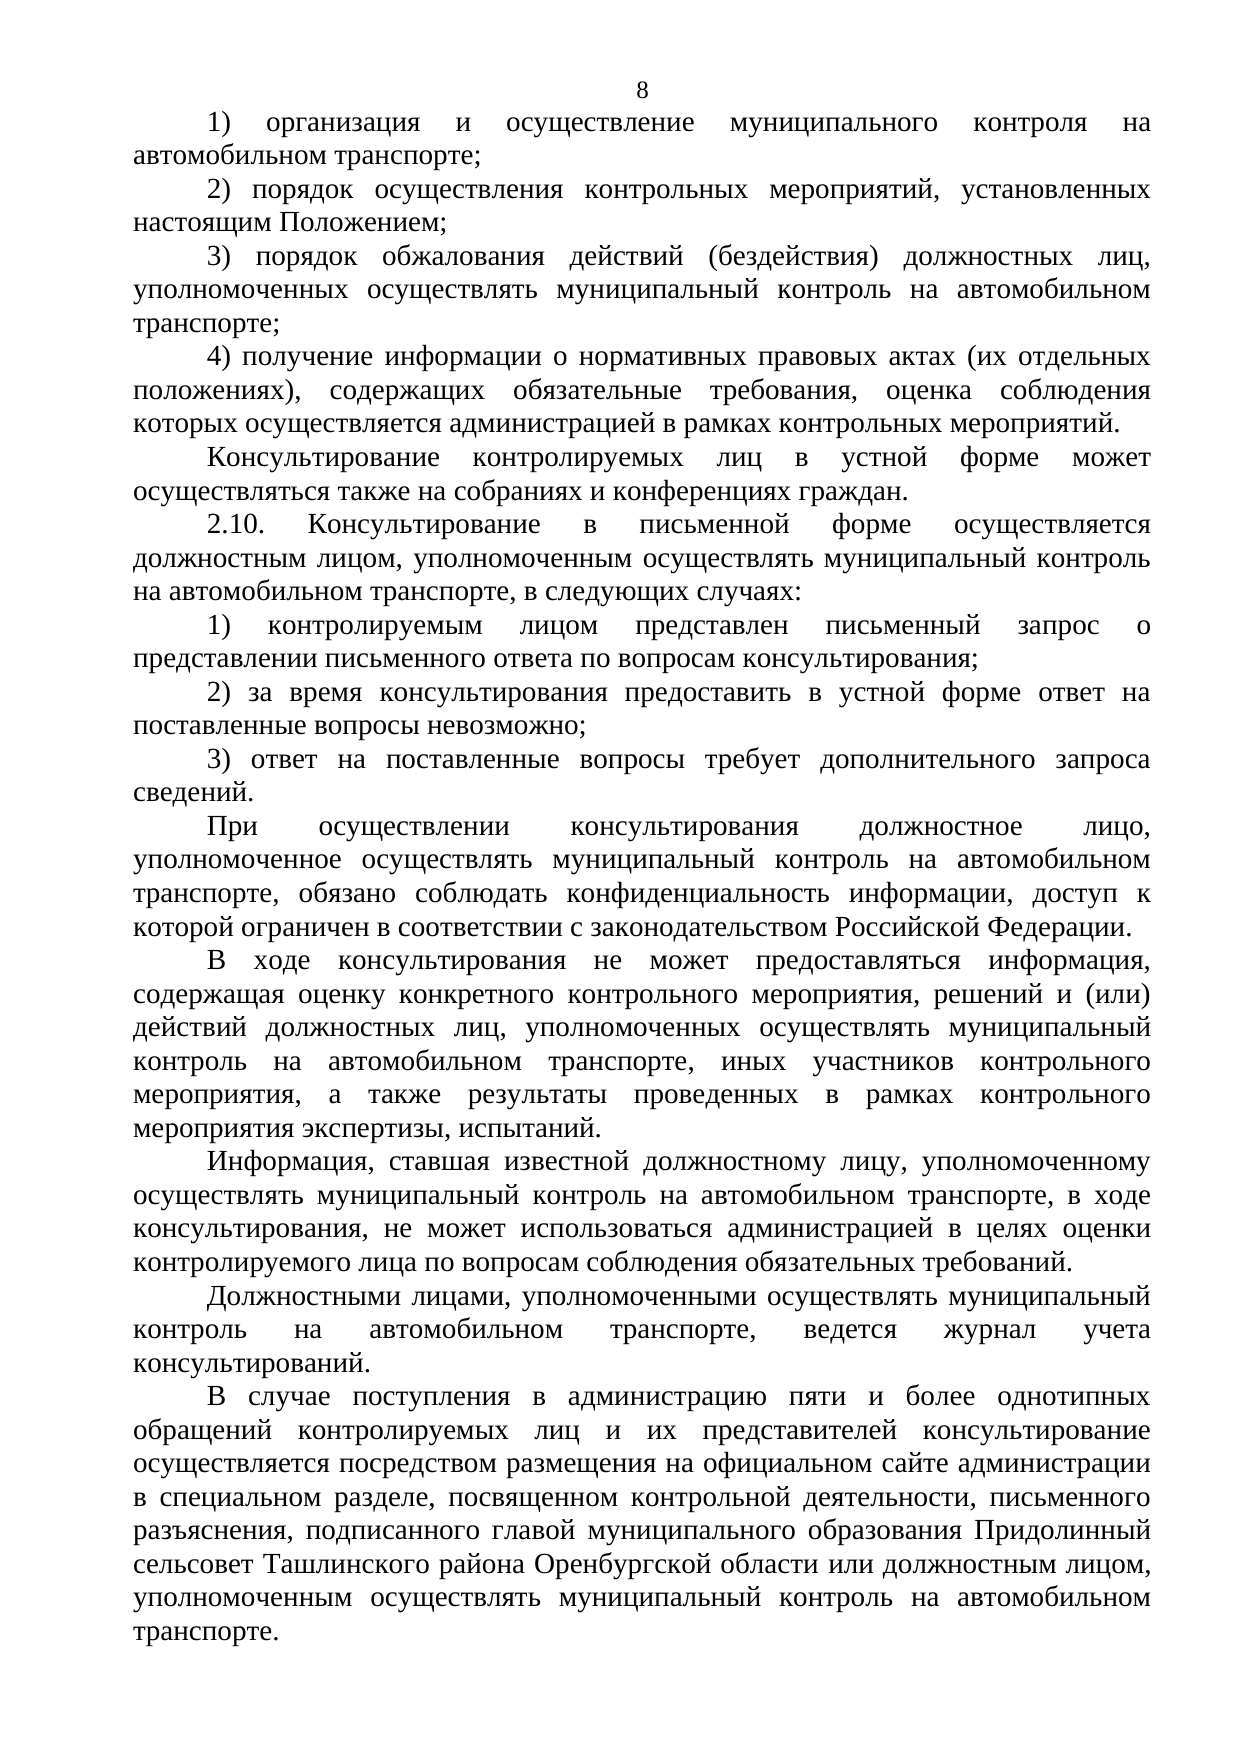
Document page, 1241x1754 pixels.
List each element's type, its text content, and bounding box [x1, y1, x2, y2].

text 4) получение информации о нормативных правовых актах (их отдельных положениях), содержащих обязательные требования, оценка соблюдения которых осуществляется администрацией в рамках контрольных мероприятий. [133, 338, 1152, 439]
text 1) контролируемым лицом представлен письменный запрос о представлении письменного ответа по вопросам консультирования; [133, 607, 1152, 674]
text В ходе консультирования не может предоставляться информация, содержащая оценку конкретного контрольного мероприятия, решений и (или) действий должностных лиц, уполномоченных осуществлять муниципальный контроль на автомобильном транспорте, иных участников контрольного мероприятия, а также результаты проведенных в рамках контрольного мероприятия экспертизы, испытаний. [133, 942, 1152, 1143]
text Должностными лицами, уполномоченными осуществлять муниципальный контроль на автомобильном транспорте, ведется журнал учета консультирований. [133, 1278, 1152, 1378]
text 3) порядок обжалования действий (бездействия) должностных лиц, уполномоченных осуществлять муниципальный контроль на автомобильном транспорте; [133, 238, 1152, 338]
text 2) порядок осуществления контрольных мероприятий, установленных настоящим Положением; [133, 171, 1152, 238]
text 3) ответ на поставленные вопросы требует дополнительного запроса сведений. [133, 741, 1152, 808]
text В случае поступления в администрацию пяти и более однотипных обращений контролируемых лиц и их представителей консультирование осуществляется посредством размещения на официальном сайте администрации в специальном разделе, посвященном контрольной деятельности, письменного разъяснения, подписанного главой муниципального образования Придолинный сельсовет Ташлинского района Оренбургской области или должностным лицом, уполномоченным осуществлять муниципальный контроль на автомобильном транспорте. [133, 1378, 1152, 1647]
text Консультирование контролируемых лиц в устной форме может осуществляться также на собраниях и конференциях граждан. [133, 439, 1152, 506]
text Информация, ставшая известной должностному лицу, уполномоченному осуществлять муниципальный контроль на автомобильном транспорте, в ходе консультирования, не может использоваться администрацией в целях оценки контролируемого лица по вопросам соблюдения обязательных требований. [133, 1143, 1152, 1278]
text При осуществлении консультирования должностное лицо, уполномоченное осуществлять муниципальный контроль на автомобильном транспорте, обязано соблюдать конфиденциальность информации, доступ к которой ограничен в соответствии с законодательством Российской Федерации. [133, 808, 1152, 942]
text 1) организация и осуществление муниципального контроля на автомобильном транспорте; [133, 104, 1152, 171]
text 2.10. Консультирование в письменной форме осуществляется должностным лицом, уполномоченным осуществлять муниципальный контроль на автомобильном транспорте, в следующих случаях: [133, 506, 1152, 607]
text 2) за время консультирования предоставить в устной форме ответ на поставленные вопросы невозможно; [133, 674, 1152, 741]
